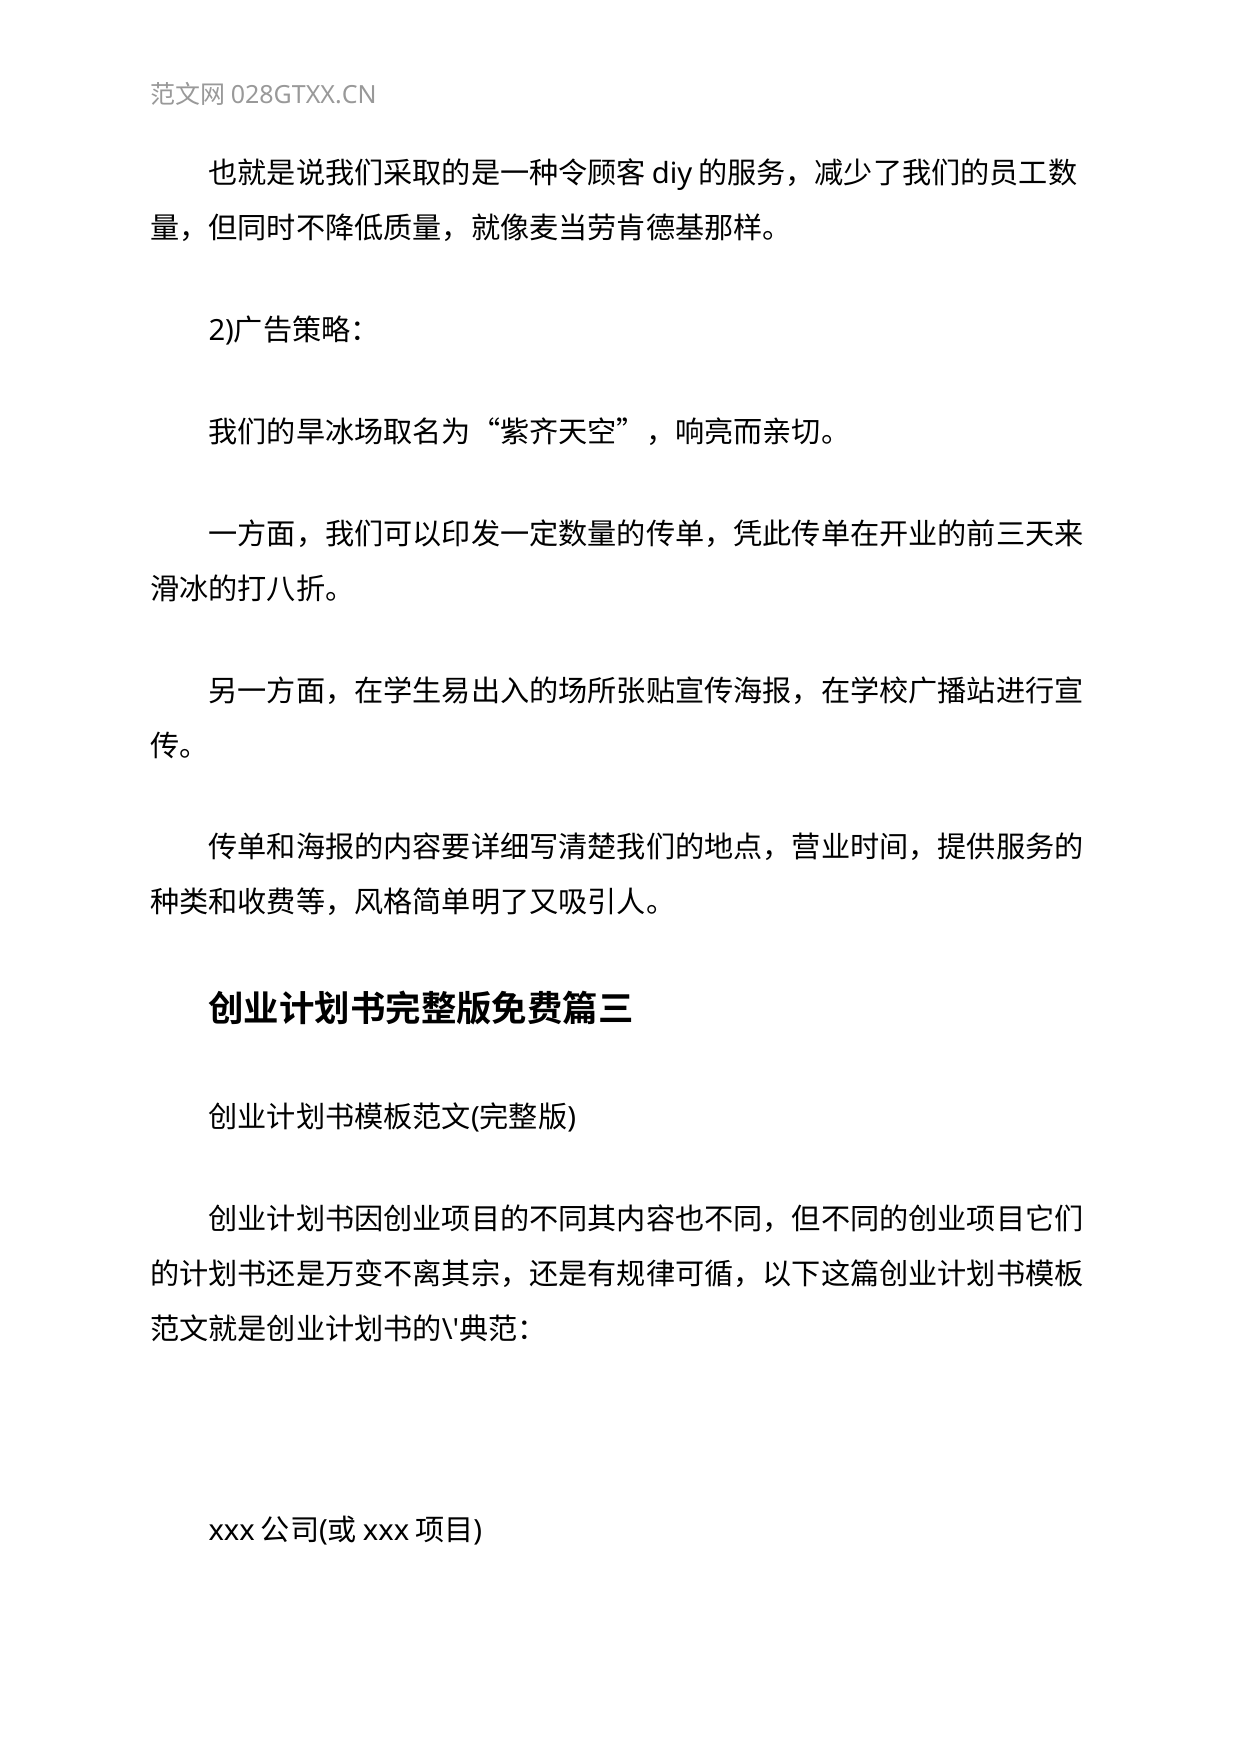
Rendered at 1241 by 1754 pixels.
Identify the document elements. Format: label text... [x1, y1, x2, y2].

text 2)广告策略： [150, 307, 1090, 349]
text 另一方面，在学生易出入的场所张贴宣传海报，在学校广播站进行宣传。 [150, 667, 1090, 764]
text 创业计划书因创业项目的不同其内容也不同，但不同的创业项目它们的计划书还是万变不离其宗，还是有规律可循，以下这篇创业计划书模板范文就是创业计划书的\'典范： [150, 1196, 1090, 1348]
text 创业计划书模板范文(完整版) [150, 1094, 1090, 1136]
text 传单和海报的内容要详细写清楚我们的地点，营业时间，提供服务的种类和收费等，风格简单明了又吸引人。 [150, 824, 1090, 921]
text 一方面，我们可以印发一定数量的传单，凭此传单在开业的前三天来滑冰的打八折。 [150, 511, 1090, 608]
text 我们的旱冰场取名为“紫齐天空”，响亮而亲切。 [150, 409, 1090, 451]
text xxx公司(或xxx项目) [150, 1506, 1090, 1548]
text 创业计划书完整版免费篇三 [150, 981, 1090, 1032]
text 也就是说我们采取的是一种令顾客diy的服务，减少了我们的员工数量，但同时不降低质量，就像麦当劳肯德基那样。 [150, 150, 1090, 247]
